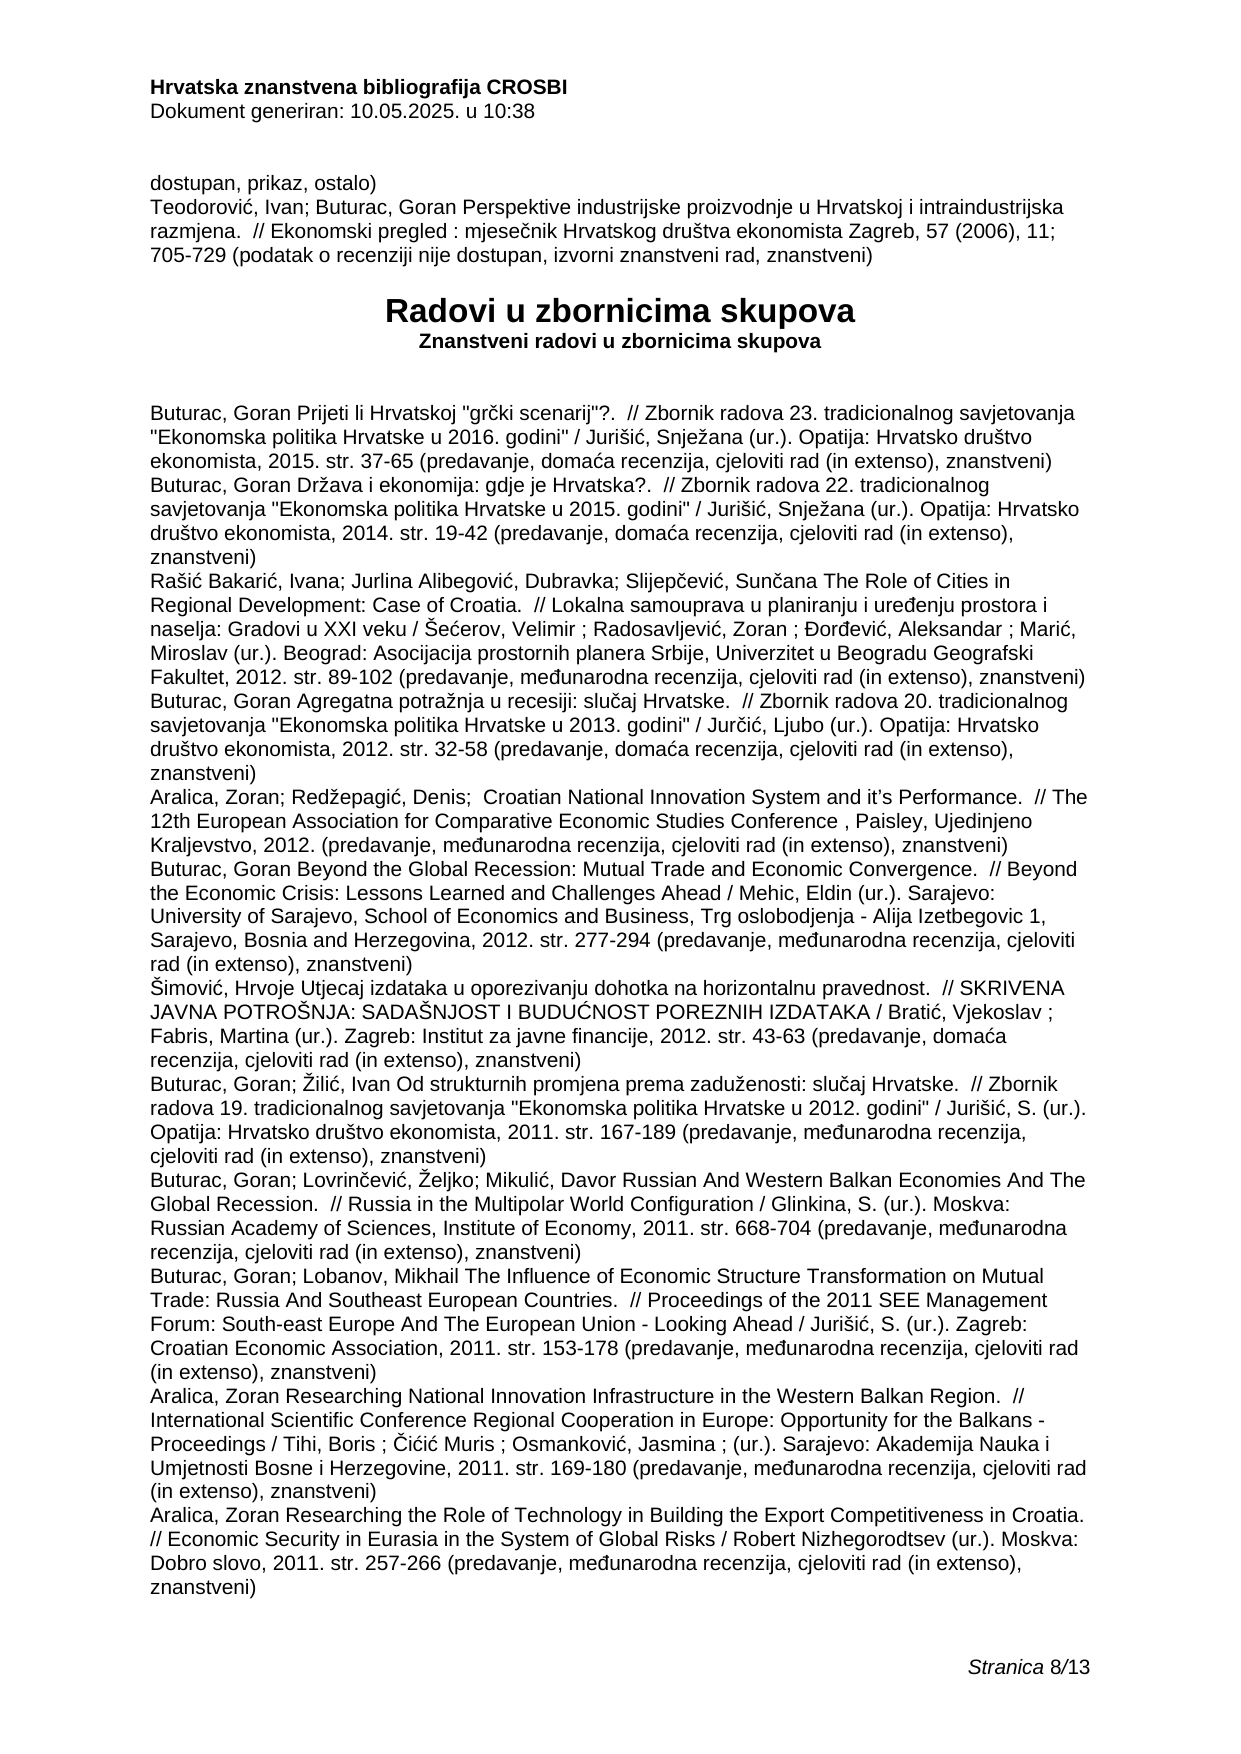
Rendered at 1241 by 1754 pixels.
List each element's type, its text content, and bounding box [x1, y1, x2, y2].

text Aralica, Zoran [150, 1383, 1090, 1503]
text Rašić Bakarić, Ivana; Jurlina Alibegović, Dubravka; Slijepčević, Sunčana [150, 569, 1090, 689]
text Buturac, Goran [150, 689, 1090, 784]
text Buturac, Goran; Žilić, Ivan [150, 1072, 1090, 1168]
text Šimović, Hrvoje [150, 976, 1090, 1072]
subtitle Znanstveni radovi u zbornicima skupova [150, 329, 1090, 353]
text Buturac, Goran [150, 856, 1090, 976]
text Aralica, Zoran [150, 1503, 1090, 1599]
text Buturac, Goran; Lovrinčević, Željko; Mikulić, Davor [150, 1168, 1090, 1264]
subtitle Radovi u zbornicima skupova [150, 291, 1090, 329]
text Teodorović, Ivan; Buturac, Goran [150, 195, 1090, 267]
text Šimović, Hrvoje [150, 171, 1090, 195]
text Aralica, Zoran; Redžepagić, Denis; [150, 784, 1090, 856]
text Buturac, Goran; Lobanov, Mikhail [150, 1264, 1090, 1383]
text Buturac, Goran [150, 473, 1090, 569]
text Buturac, Goran [150, 401, 1090, 473]
